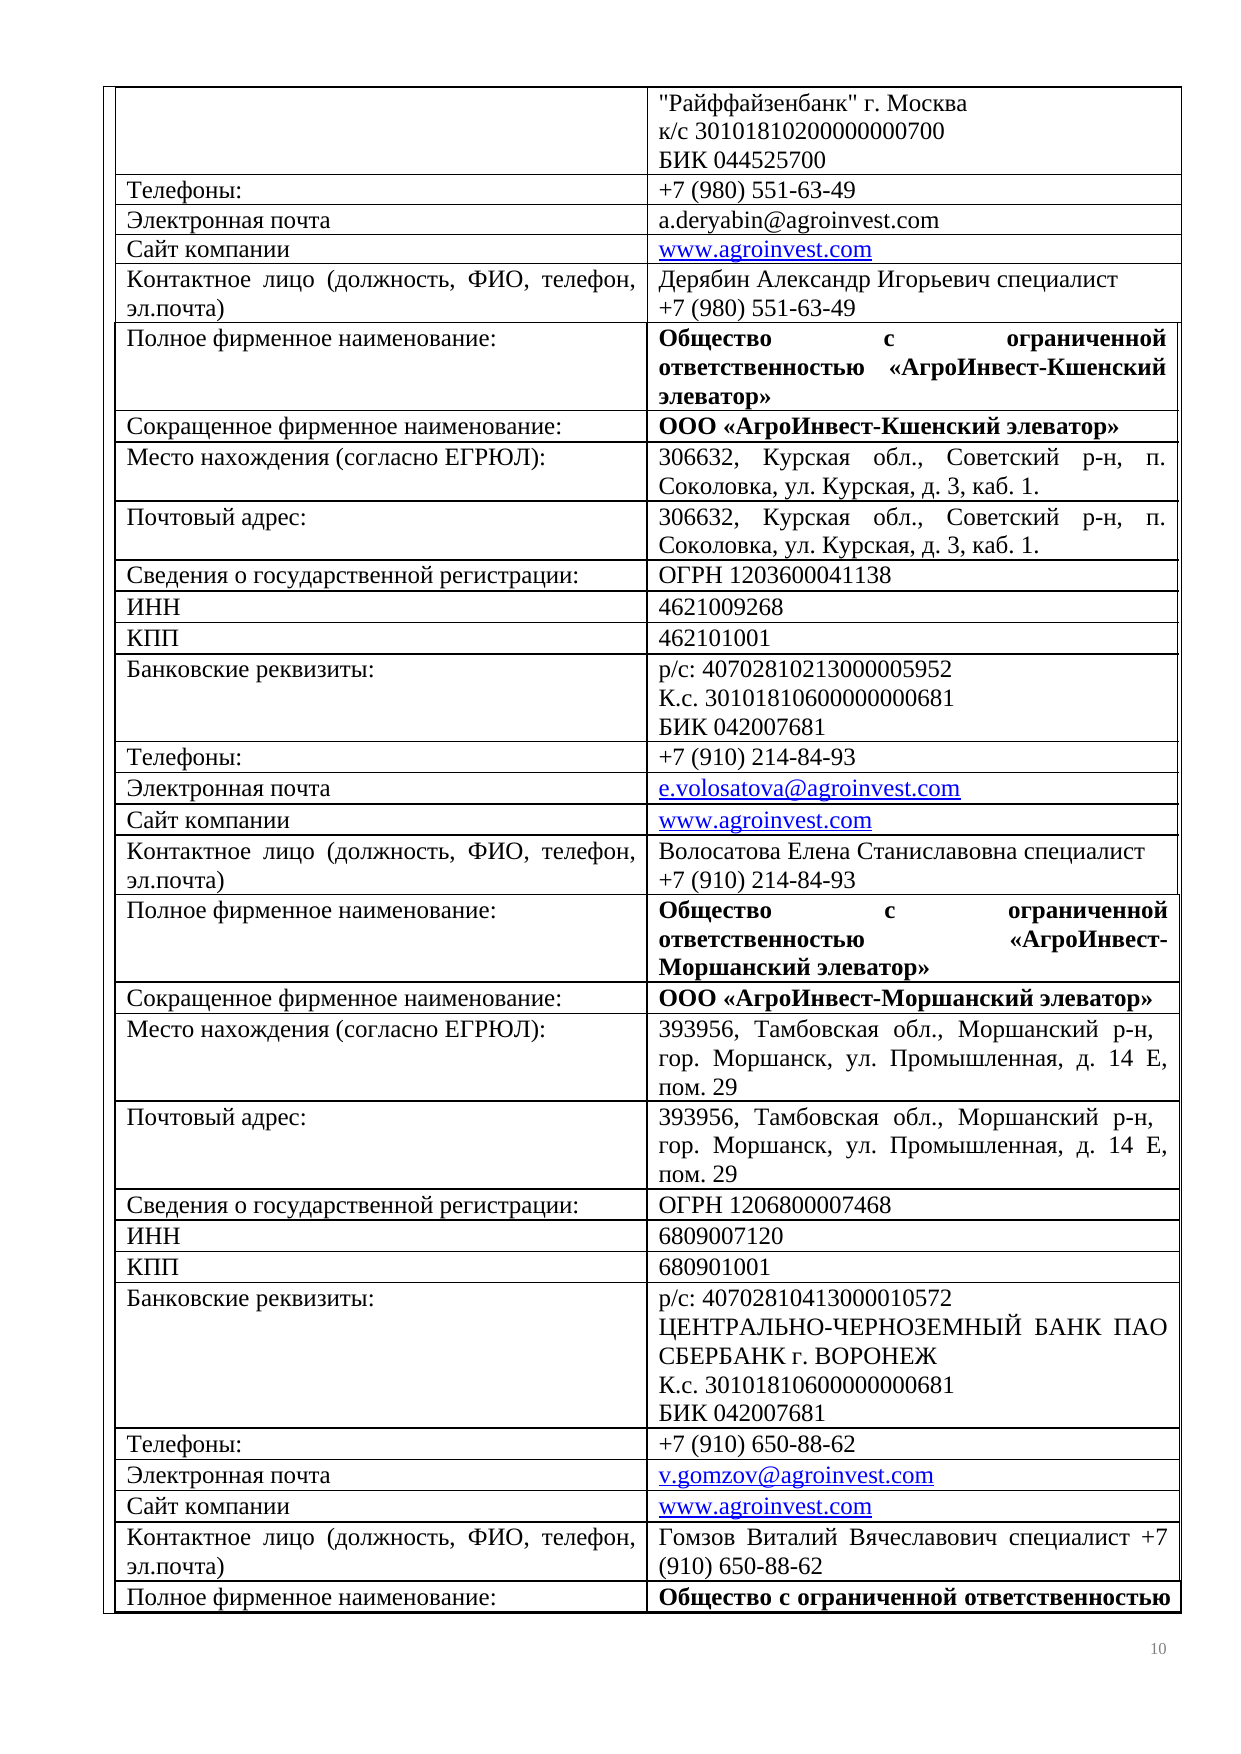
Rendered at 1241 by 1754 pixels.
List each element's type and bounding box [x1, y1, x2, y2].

table_cell [116, 805, 646, 834]
table_cell [648, 1429, 1179, 1459]
table_cell [648, 1014, 1179, 1100]
table_cell [116, 1491, 646, 1521]
table_cell [648, 264, 1181, 322]
table_cell [116, 592, 646, 622]
table_cell [116, 264, 647, 322]
table_cell [648, 411, 1177, 441]
table_cell [116, 175, 647, 204]
table_cell [116, 655, 646, 741]
table_cell [648, 1582, 1180, 1611]
table_cell [116, 836, 646, 894]
table_cell [648, 502, 1177, 559]
table_cell [116, 895, 646, 981]
table_cell [116, 1102, 646, 1188]
table_cell [116, 1190, 646, 1219]
table_cell [648, 235, 1181, 263]
table_cell [116, 1429, 646, 1459]
table_cell [116, 88, 647, 174]
table_cell [116, 323, 646, 410]
table_cell [648, 836, 1177, 894]
table_cell [648, 623, 1177, 653]
table_cell [648, 773, 1177, 803]
table_cell [116, 983, 646, 1013]
table_cell [116, 1283, 646, 1427]
table_cell [648, 88, 1181, 174]
table_cell [648, 1190, 1179, 1219]
table_cell [104, 87, 115, 1613]
table_cell [116, 623, 646, 653]
table_cell [116, 1523, 646, 1580]
table_cell [648, 1221, 1179, 1251]
table_cell [116, 561, 646, 590]
table_cell [116, 1460, 646, 1490]
table_cell [116, 411, 646, 441]
table_cell [116, 1252, 646, 1282]
table_cell [648, 175, 1181, 204]
table_cell [648, 1283, 1179, 1427]
table_cell [116, 1014, 646, 1100]
table_cell [648, 1102, 1179, 1188]
table_cell [116, 235, 647, 263]
table_cell [648, 323, 1177, 410]
table_cell [648, 205, 1181, 234]
table_cell [648, 1460, 1179, 1490]
table_cell [648, 983, 1179, 1013]
table_cell [116, 1582, 646, 1611]
table_cell [116, 205, 647, 234]
table_cell [648, 443, 1177, 500]
table_cell [116, 502, 646, 559]
table_cell [648, 592, 1177, 622]
table_cell [648, 561, 1177, 590]
table_cell [116, 742, 646, 772]
table_cell [116, 1221, 646, 1251]
table_cell [648, 1491, 1179, 1521]
table_cell [648, 655, 1177, 741]
table_cell [648, 1523, 1179, 1580]
table_cell [116, 773, 646, 803]
table_cell [648, 805, 1177, 834]
table_cell [648, 895, 1179, 981]
table_cell [116, 443, 646, 500]
table_cell [648, 1252, 1179, 1282]
table_cell [648, 742, 1177, 772]
